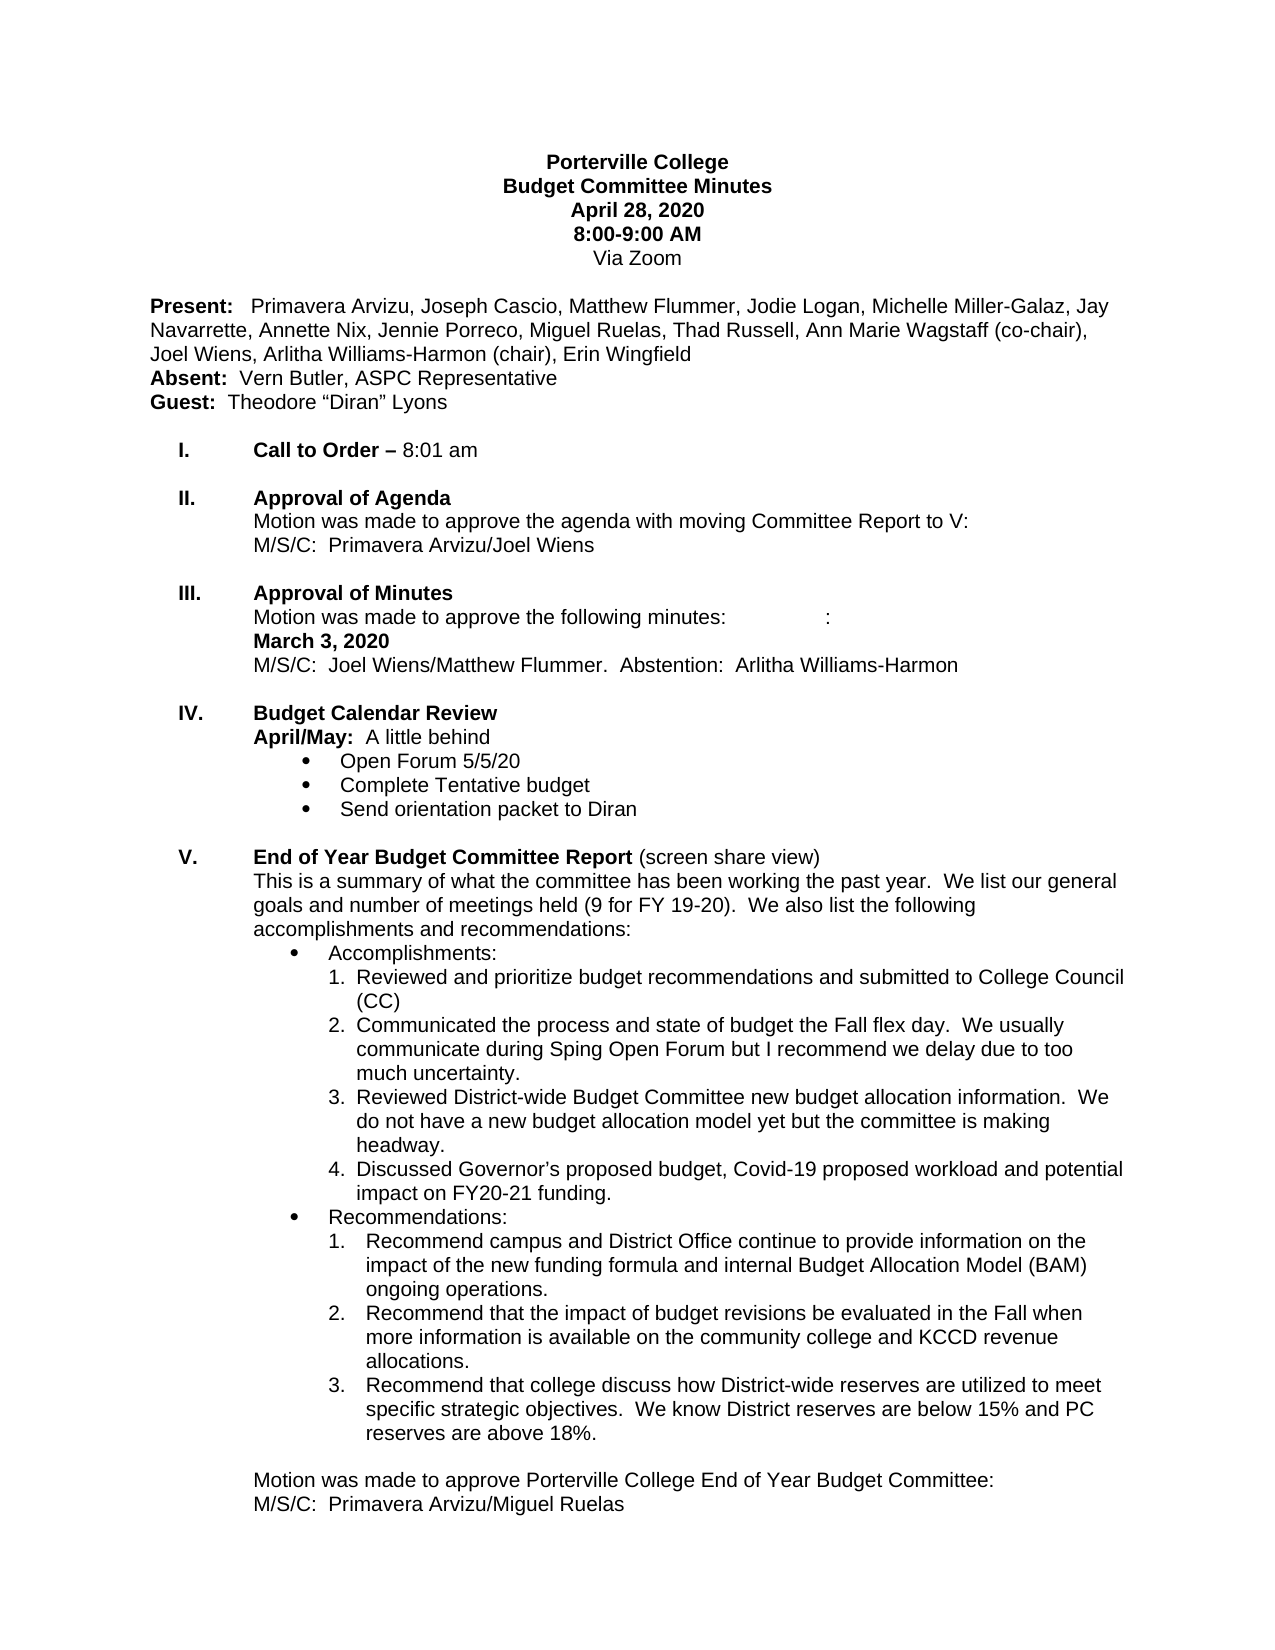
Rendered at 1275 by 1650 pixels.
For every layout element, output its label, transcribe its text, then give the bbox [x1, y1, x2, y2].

list Budget Calendar Review [178, 701, 1125, 725]
list Recommendations: [291, 1204, 1125, 1229]
list Approval of Minutes [178, 581, 1125, 605]
list Recommend that college discuss how District-wide reserves are utilized to meet specific strategic objectives. We know District reserves are below 15% and PC reserves are above 18%. [328, 1372, 1125, 1444]
list Open Forum 5/5/20 [302, 749, 1125, 773]
list Recommend that the impact of budget revisions be evaluated in the Fall when more information is available on the community college and KCCD revenue allocations. [328, 1301, 1125, 1372]
text M/S/C: Primavera Arvizu/Joel Wiens [150, 533, 1125, 557]
text Motion was made to approve Porterville College End of Year Budget Committee: [253, 1468, 1125, 1492]
list Approval of Agenda [178, 485, 1125, 509]
text Guest: Theodore “Diran” Lyons [150, 389, 1125, 413]
text M/S/C: Primavera Arvizu/Miguel Ruelas [150, 1492, 1125, 1516]
list Complete Tentative budget [302, 773, 1125, 797]
list This is a summary of what the committee has been working the past year. We list our general goals and number of meetings held (9 for FY 19-20). We also list the following accomplishments and recommendations: [253, 869, 1125, 941]
text April 28, 2020 [150, 198, 1125, 222]
list Recommend campus and District Office continue to provide information on the impact of the new funding formula and internal Budget Allocation Model (BAM) ongoing operations. [328, 1229, 1125, 1301]
list Accomplishments: [291, 941, 1125, 965]
text Present: Primavera Arvizu, Joseph Cascio, Matthew Flummer, Jodie Logan, Michelle Miller-Galaz, Jay Navarrette, Annette Nix, Jennie Porreco, Miguel Ruelas, Thad Russell, Ann Marie Wagstaff (co-chair), Joel Wiens, Arlitha Williams-Harmon (chair), Erin Wingfield [150, 294, 1125, 366]
text Porterville College [150, 150, 1125, 174]
list Discussed Governor’s proposed budget, Covid-19 proposed workload and potential impact on FY20-21 funding. [328, 1157, 1125, 1204]
text March 3, 2020 [253, 629, 1125, 653]
list Send orientation packet to Diran [302, 797, 1125, 821]
list End of Year Budget Committee Report (screen share view) [178, 845, 1125, 869]
text Via Zoom [150, 246, 1125, 270]
list Communicated the process and state of budget the Fall flex day. We usually communicate during Sping Open Forum but I recommend we delay due to too much uncertainty. [328, 1013, 1125, 1085]
text Motion was made to approve the agenda with moving Committee Report to V: [253, 509, 1125, 533]
text Motion was made to approve the following minutes: : [253, 605, 1125, 629]
list Call to Order – 8:01 am [178, 437, 1125, 461]
text Budget Committee Minutes [150, 174, 1125, 198]
text 8:00-9:00 AM [150, 222, 1125, 246]
list Reviewed District-wide Budget Committee new budget allocation information. We do not have a new budget allocation model yet but the committee is making headway. [328, 1085, 1125, 1157]
text M/S/C: Joel Wiens/Matthew Flummer. Abstention: Arlitha Williams-Harmon [150, 653, 1125, 677]
list April/May: A little behind [253, 725, 1125, 749]
list Reviewed and prioritize budget recommendations and submitted to College Council (CC) [328, 965, 1125, 1013]
text Absent: Vern Butler, ASPC Representative [150, 366, 1125, 389]
